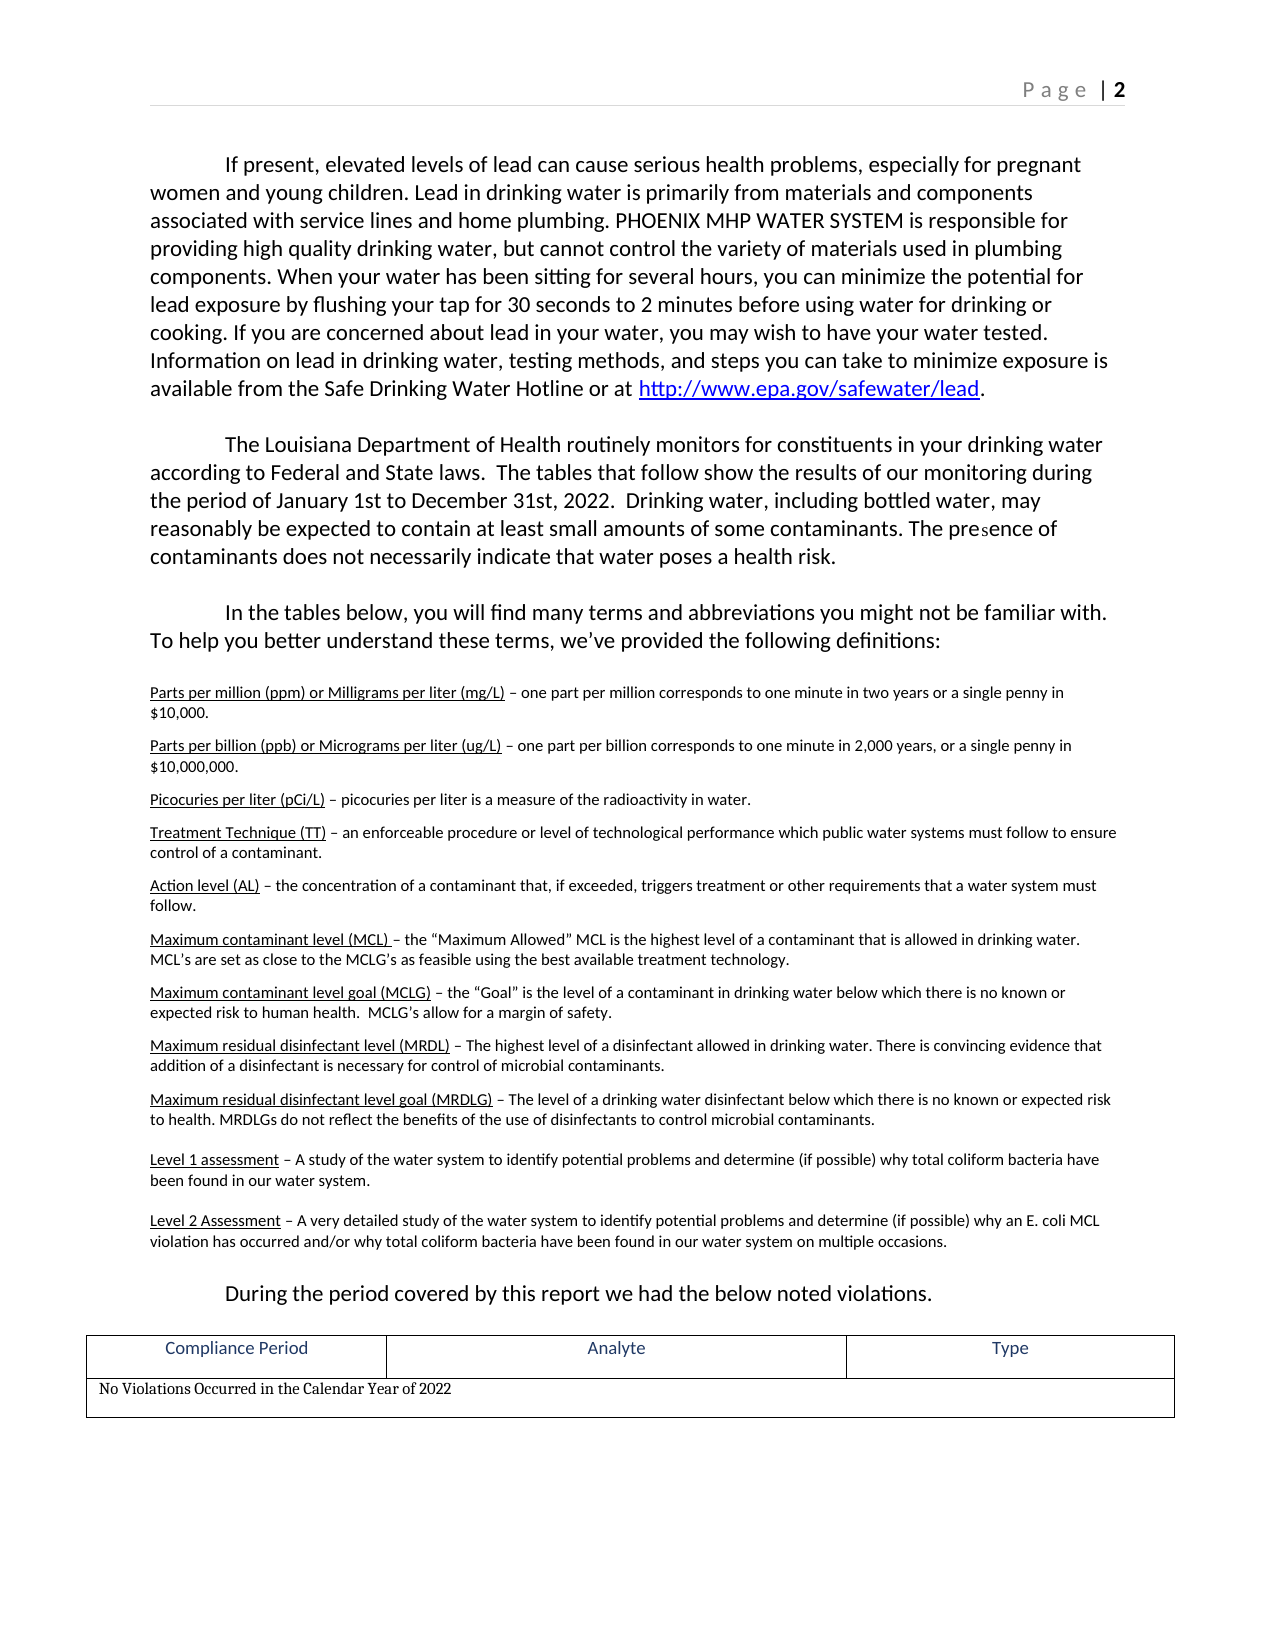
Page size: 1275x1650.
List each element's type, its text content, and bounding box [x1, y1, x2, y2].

text Action level (AL) – the concentration of a contaminant that, if exceeded, triggers treatment or other requirements that a water system must follow. [150, 875, 1125, 916]
text Treatment Technique (TT) – an enforceable procedure or level of technological performance which public water systems must follow to ensure control of a contaminant. [150, 822, 1125, 863]
text Parts per million (ppm) or Milligrams per liter (mg/L) – one part per million corresponds to one minute in two years or a single penny in $10,000. [150, 682, 1125, 723]
text If present, elevated levels of lead can cause serious health problems, especially for pregnant women and young children. Lead in drinking water is primarily from materials and components associated with service lines and home plumbing. PHOENIX MHP WATER SYSTEM is responsible for providing high quality drinking water, but cannot control the variety of materials used in plumbing components. When your water has been sitting for several hours, you can minimize the potential for lead exposure by flushing your tap for 30 seconds to 2 minutes before using water for drinking or cooking. If you are concerned about lead in your water, you may wish to have your water tested. Information on lead in drinking water, testing methods, and steps you can take to minimize exposure is available from the Safe Drinking Water Hotline or at http://www.epa.gov/safewater/lead. [150, 150, 1125, 402]
text The Louisiana Department of Health routinely monitors for constituents in your drinking water according to Federal and State laws. The tables that follow show the results of our monitoring during the period of January 1st to December 31st, 2022. Drinking water, including bottled water, may reasonably be expected to contain at least small amounts of some contaminants. The presence of contaminants does not necessarily indicate that water poses a health risk. [150, 430, 1125, 570]
text Picocuries per liter (pCi/L) – picocuries per liter is a measure of the radioactivity in water. [150, 789, 1125, 809]
text Parts per billion (ppb) or Micrograms per liter (ug/L) – one part per billion corresponds to one minute in 2,000 years, or a single penny in $10,000,000. [150, 736, 1125, 776]
text During the period covered by this report we had the below noted violations. [150, 1279, 1125, 1307]
text Maximum contaminant level goal (MCLG) – the “Goal” is the level of a contaminant in drinking water below which there is no known or expected risk to human health. MCLG’s allow for a margin of safety. [150, 982, 1125, 1023]
text Maximum contaminant level (MCL) – the “Maximum Allowed” MCL is the highest level of a contaminant that is allowed in drinking water. MCL’s are set as close to the MCLG’s as feasible using the best available treatment technology. [150, 929, 1125, 969]
table_header Type [847, 1336, 1174, 1378]
text Level 1 assessment – A study of the water system to identify potential problems and determine (if possible) why total coliform bacteria have been found in our water system. [150, 1150, 1125, 1190]
table_header Compliance Period [87, 1336, 386, 1378]
text Maximum residual disinfectant level (MRDL) – The highest level of a disinfectant allowed in drinking water. There is convincing evidence that addition of a disinfectant is necessary for control of microbial contaminants. [150, 1035, 1125, 1076]
table_cell No Violations Occurred in the Calendar Year of 2022 [87, 1379, 1174, 1417]
text In the tables below, you will find many terms and abbreviations you might not be familiar with. To help you better understand these terms, we’ve provided the following definitions: [150, 598, 1125, 654]
text Maximum residual disinfectant level goal (MRDLG) – The level of a drinking water disinfectant below which there is no known or expected risk to health. MRDLGs do not reflect the benefits of the use of disinfectants to control microbial contaminants. [150, 1089, 1125, 1129]
text Level 2 Assessment – A very detailed study of the water system to identify potential problems and determine (if possible) why an E. coli MCL violation has occurred and/or why total coliform bacteria have been found in our water system on multiple occasions. [150, 1211, 1125, 1251]
table_header Analyte [387, 1336, 846, 1378]
